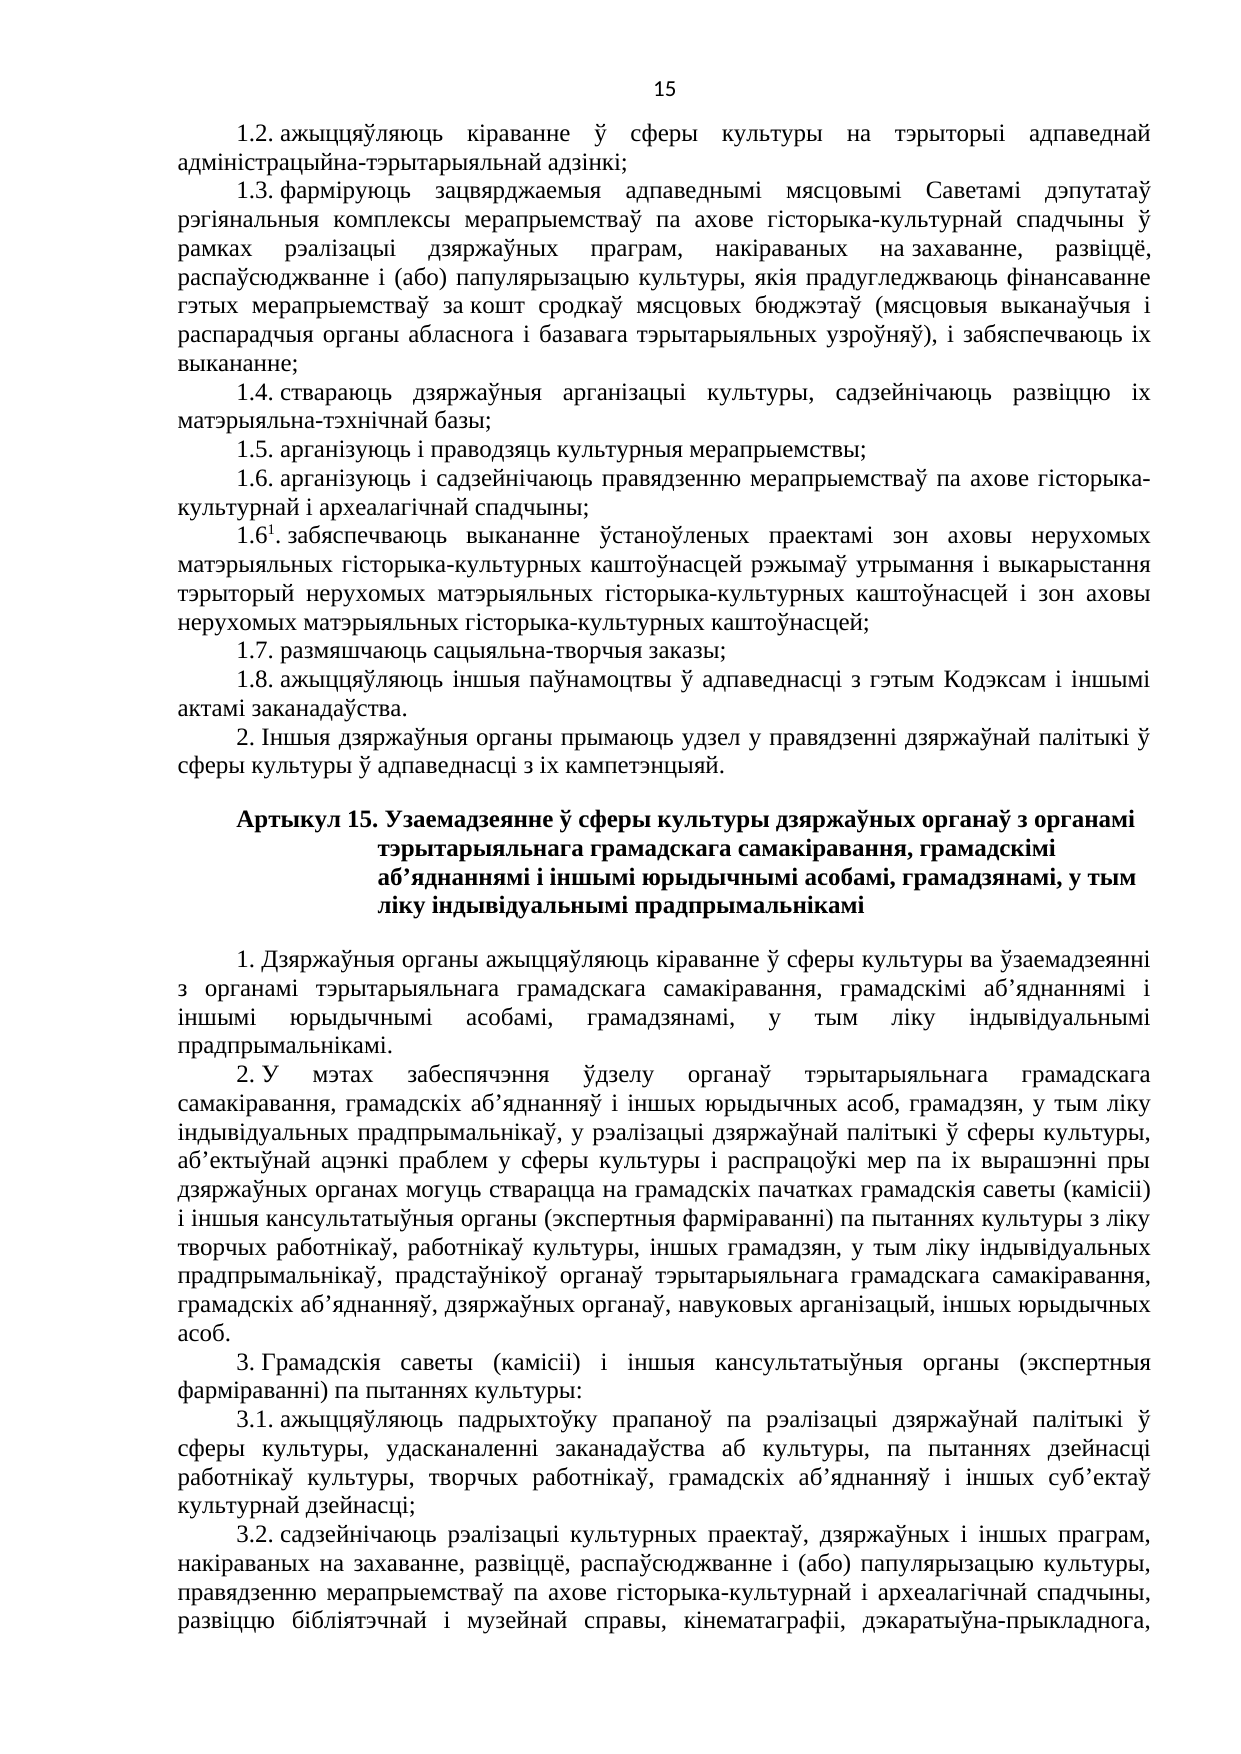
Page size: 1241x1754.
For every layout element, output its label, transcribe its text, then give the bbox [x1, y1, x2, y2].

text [177, 1519, 1152, 1634]
text 1.7. размяшчаюць сацыяльна-творчыя заказы; [177, 636, 1152, 664]
text 2. У мэтах забеспячэння ўдзелу органаў тэрытарыяльнага грамадскага самакіравання, грамадскiх аб’яднанняў і іншых юрыдычных асоб, грамадзян, у тым ліку індывідуальных прадпрымальнікаў, у рэалізацыі дзяржаўнай палiтыкi ў сферы культуры, аб’ектыўнай ацэнкi праблем у сферы культуры i распрацоўкi мер па iх вырашэнні пры дзяржаўных органах могуць стварацца на грамадскіх пачатках грамадскiя саветы (камісіі) i iншыя кансультатыўныя органы (экспертныя фарміраванні) па пытаннях культуры з ліку творчых работнікаў, работнікаў культуры, іншых грамадзян, у тым ліку індывідуальных прадпрымальнікаў, прадстаўнікоў органаў тэрытарыяльнага грамадскага самакіравання, грамадскіх аб’яднанняў, дзяржаўных органаў, навуковых арганізацый, іншых юрыдычных асоб. [177, 1059, 1152, 1347]
text 1.6. арганiзуюць i садзейнiчаюць правядзенню мерапрыемстваў па ахове гiсторыка-культурнай і археалагічнай спадчыны; [177, 463, 1152, 521]
text 3. Грамадскiя саветы (камісіі) i iншыя кансультатыўныя органы (экспертныя фарміраванні) па пытаннях культуры: [177, 1347, 1152, 1404]
text 1.61. забяспечваюць выкананне ўстаноўленых праектамі зон аховы нерухомых матэрыяльных гісторыка-культурных каштоўнасцей рэжымаў утрымання і выкарыстання тэрыторый нерухомых матэрыяльных гісторыка-культурных каштоўнасцей і зон аховы нерухомых матэрыяльных гісторыка-культурных каштоўнасцей; [177, 521, 1152, 636]
text Артыкул 15. Узаемадзеянне ў сферы культуры дзяржаўных органаў з органамi тэрытарыяльнага грамадскага самакіравання, грамадскiмi аб’яднаннямi і іншымі юрыдычнымі асобамі, грамадзянамі, у тым ліку індывідуальнымі прадпрымальнікамі [236, 804, 1152, 919]
text 1.4. ствараюць дзяржаўныя арганізацыі культуры, садзейнічаюць развіццю іх матэрыяльна-тэхнічнай базы; [177, 377, 1152, 434]
text 1.2. ажыццяўляюць кіраванне ў сферы культуры на тэрыторыі адпаведнай адміністрацыйна-тэрытарыяльнай адзінкі; [177, 118, 1152, 176]
text 2. Іншыя дзяржаўныя органы прымаюць удзел у правядзенні дзяржаўнай палітыкі ў сферы культуры ў адпаведнасцi з iх кампетэнцыяй. [177, 722, 1152, 779]
text 3.1. ажыццяўляюць падрыхтоўку прапаноў па рэалiзацыi дзяржаўнай палiтыкi ў сферы культуры, удасканаленні заканадаўства аб культуры, па пытаннях дзейнасці работнiкаў культуры, творчых работнікаў, грамадскіх аб’яднанняў і іншых суб’ектаў культурнай дзейнасці; [177, 1404, 1152, 1519]
text 1.3. фарміруюць зацвярджаемыя адпаведнымі мясцовымі Саветамі дэпутатаў рэгіянальныя комплексы мерапрыемстваў па ахове гісторыка-культурнай спадчыны ў рамках рэалізацыі дзяржаўных праграм, накіраваных на захаванне, развіццё, распаўсюджванне і (або) папулярызацыю культуры, якія прадугледжваюць фінансаванне гэтых мерапрыемстваў за кошт сродкаў мясцовых бюджэтаў (мясцовыя выканаўчыя і распарадчыя органы абласнога і базавага тэрытарыяльных узроўняў), і забяспечваюць іх выкананне; [177, 176, 1152, 377]
text 1.5. арганізуюць і праводзяць культурныя мерапрыемствы; [177, 434, 1152, 463]
text 1. Дзяржаўныя органы ажыццяўляюць кіраванне ў сферы культуры ва ўзаемадзеяннi з органамі тэрытарыяльнага грамадскага самакіравання, грамадскiмi аб’яднаннямi і іншымі юрыдычнымі асобамі, грамадзянамі, у тым ліку індывідуальнымі прадпрымальнікамі. [177, 944, 1152, 1059]
text 1.8. ажыццяўляюць іншыя паўнамоцтвы ў адпаведнасці з гэтым Кодэксам і іншымі актамі заканадаўства. [177, 664, 1152, 722]
